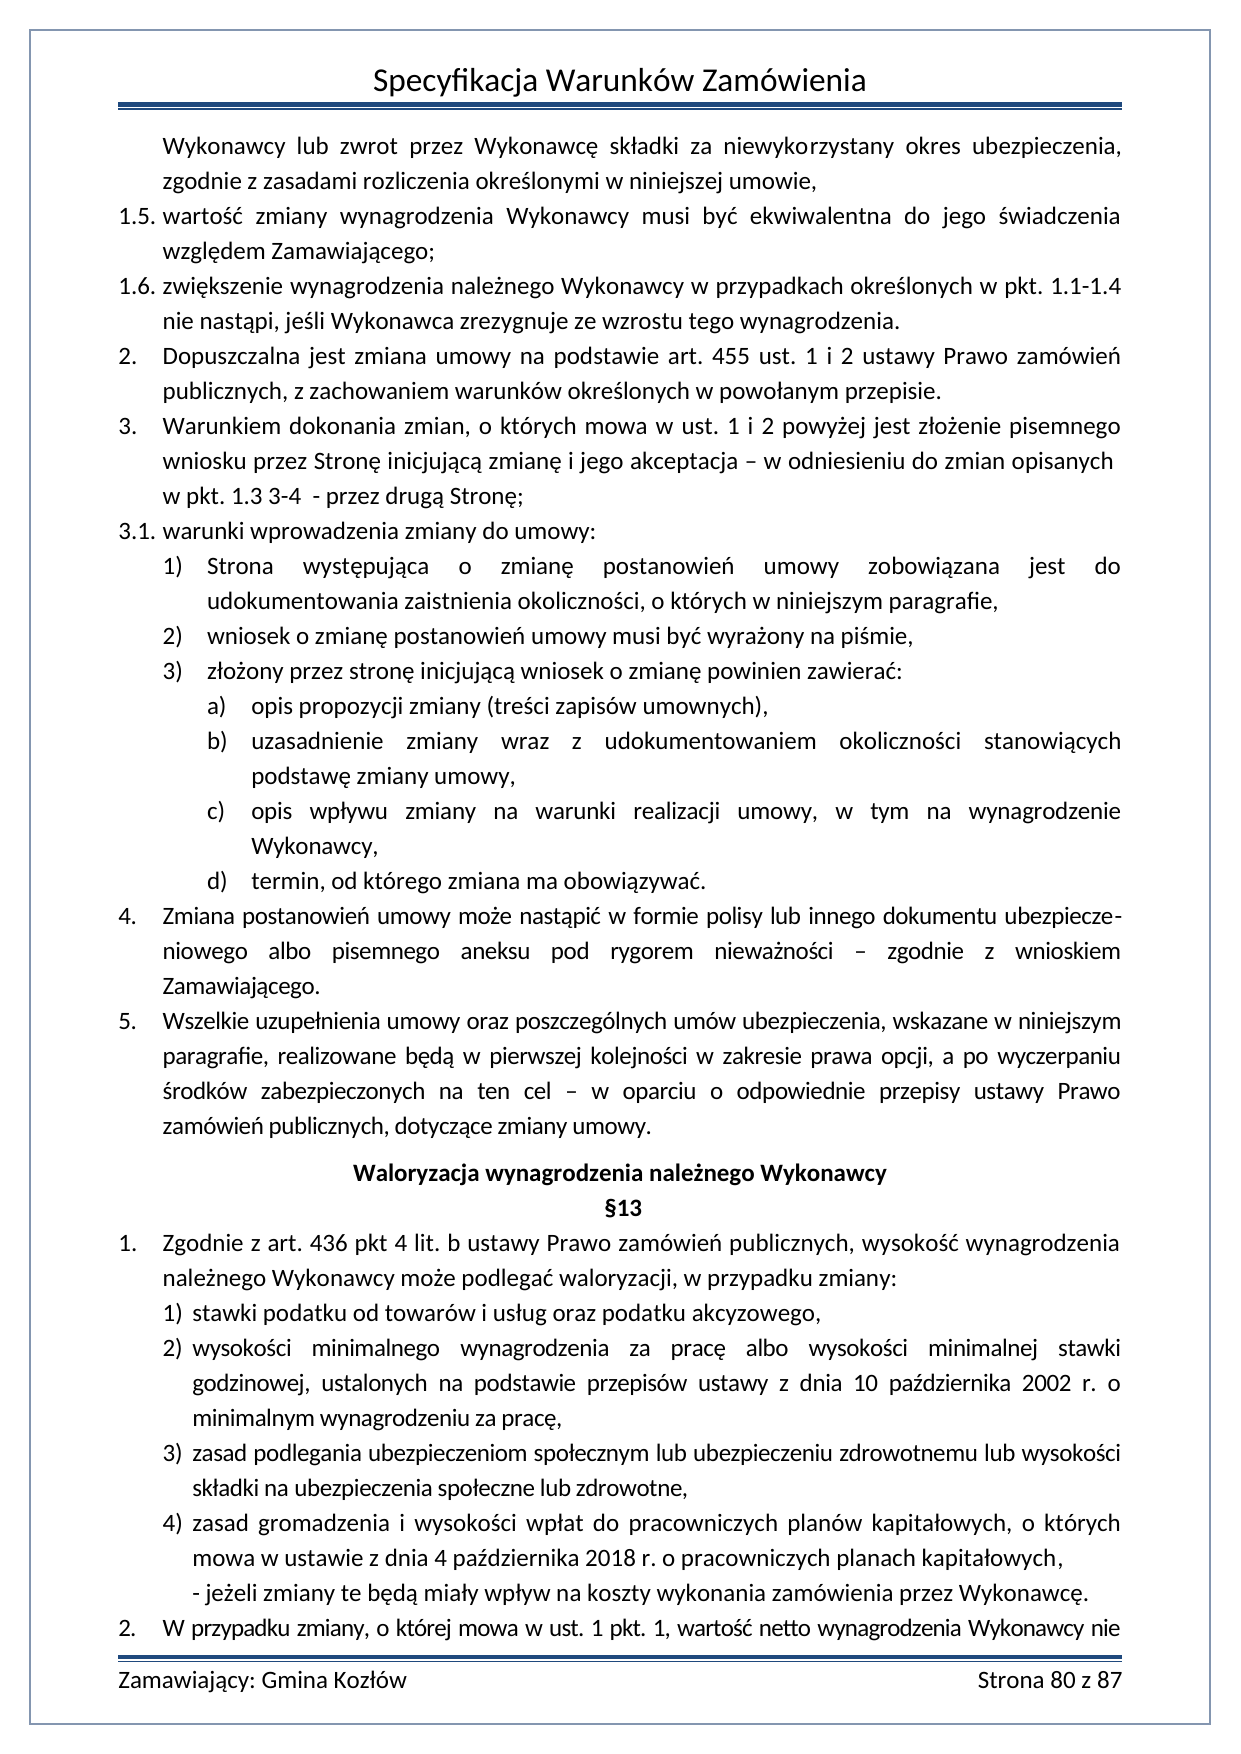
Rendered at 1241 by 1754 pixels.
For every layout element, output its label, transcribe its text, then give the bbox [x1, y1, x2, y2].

list zasad gromadzenia i wysokości wpłat do pracowniczych planów kapitałowych, o których mowa w ustawie z dnia 4 października 2018 r. o pracowniczych planach kapitałowych, [162, 1507, 1122, 1573]
list opis wpływu zmiany na warunki realizacji umowy, w tym na wynagrodzenie Wykonawcy, [207, 795, 1122, 860]
list zasad podlegania ubezpieczeniom społecznym lub ubezpieczeniu zdrowotnemu lub wysokości składki na ubezpieczenia społeczne lub zdrowotne, [162, 1437, 1122, 1503]
list Zgodnie z art. 436 pkt 4 lit. b ustawy Prawo zamówień publicznych, wysokość wynagrodzenia należnego Wykonawcy może podlegać waloryzacji, w przypadku zmiany: [118, 1227, 1122, 1293]
list Dopuszczalna jest zmiana umowy na podstawie art. 455 ust. 1 i 2 ustawy Prawo zamówień publicznych, z zachowaniem warunków określonych w powołanym przepisie. [118, 340, 1122, 405]
list uzasadnienie zmiany wraz z udokumentowaniem okoliczności stanowiących podstawę zmiany umowy, [207, 725, 1122, 790]
text Waloryzacja wynagrodzenia należnego Wykonawcy [118, 1157, 1122, 1188]
list opis propozycji zmiany (treści zapisów umownych), [207, 690, 1122, 720]
list wniosek o zmianę postanowień umowy musi być wyrażony na piśmie, [162, 620, 1122, 650]
list wartość zmiany wynagrodzenia Wykonawcy musi być ekwiwalentna do jego świadczenia względem Zamawiającego; [118, 200, 1122, 265]
list termin, od którego zmiana ma obowiązywać. [207, 865, 1122, 895]
text - jeżeli zmiany te będą miały wpływ na koszty wykonania zamówienia przez Wykonawcę. [192, 1577, 1122, 1608]
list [118, 1612, 1122, 1643]
list Zmiana postanowień umowy może nastąpić w formie polisy lub innego dokumentu ubezpieczeniowego albo pisemnego aneksu pod rygorem nieważności – zgodnie z wnioskiem Zamawiającego. [118, 900, 1122, 1000]
list warunki wprowadzenia zmiany do umowy: [118, 515, 1122, 545]
text §13 [118, 1192, 1122, 1223]
list zwiększenie wynagrodzenia należnego Wykonawcy w przypadkach określonych w pkt. 1.1-1.4 nie nastąpi, jeśli Wykonawca zrezygnuje ze wzrostu tego wynagrodzenia. [118, 270, 1122, 335]
list Strona występująca o zmianę postanowień umowy zobowiązana jest do udokumentowania zaistnienia okoliczności, o których w niniejszym paragrafie, [162, 550, 1122, 615]
list stawki podatku od towarów i usług oraz podatku akcyzowego, [162, 1297, 1122, 1328]
list złożony przez stronę inicjującą wniosek o zmianę powinien zawierać: [162, 655, 1122, 685]
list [118, 130, 1122, 195]
list wysokości minimalnego wynagrodzenia za pracę albo wysokości minimalnej stawki godzinowej, ustalonych na podstawie przepisów ustawy z dnia 10 października 2002 r. o minimalnym wynagrodzeniu za pracę, [162, 1332, 1122, 1433]
list Warunkiem dokonania zmian, o których mowa w ust. 1 i 2 powyżej jest złożenie pisemnego wniosku przez Stronę inicjującą zmianę i jego akceptacja – w odniesieniu do zmian opisanych w pkt. 1.3 3-4 - przez drugą Stronę; [118, 410, 1122, 510]
list Wszelkie uzupełnienia umowy oraz poszczególnych umów ubezpieczenia, wskazane w niniejszym paragrafie, realizowane będą w pierwszej kolejności w zakresie prawa opcji, a po wyczerpaniu środków zabezpieczonych na ten cel – w oparciu o odpowiednie przepisy ustawy Prawo zamówień publicznych, dotyczące zmiany umowy. [118, 1005, 1122, 1140]
